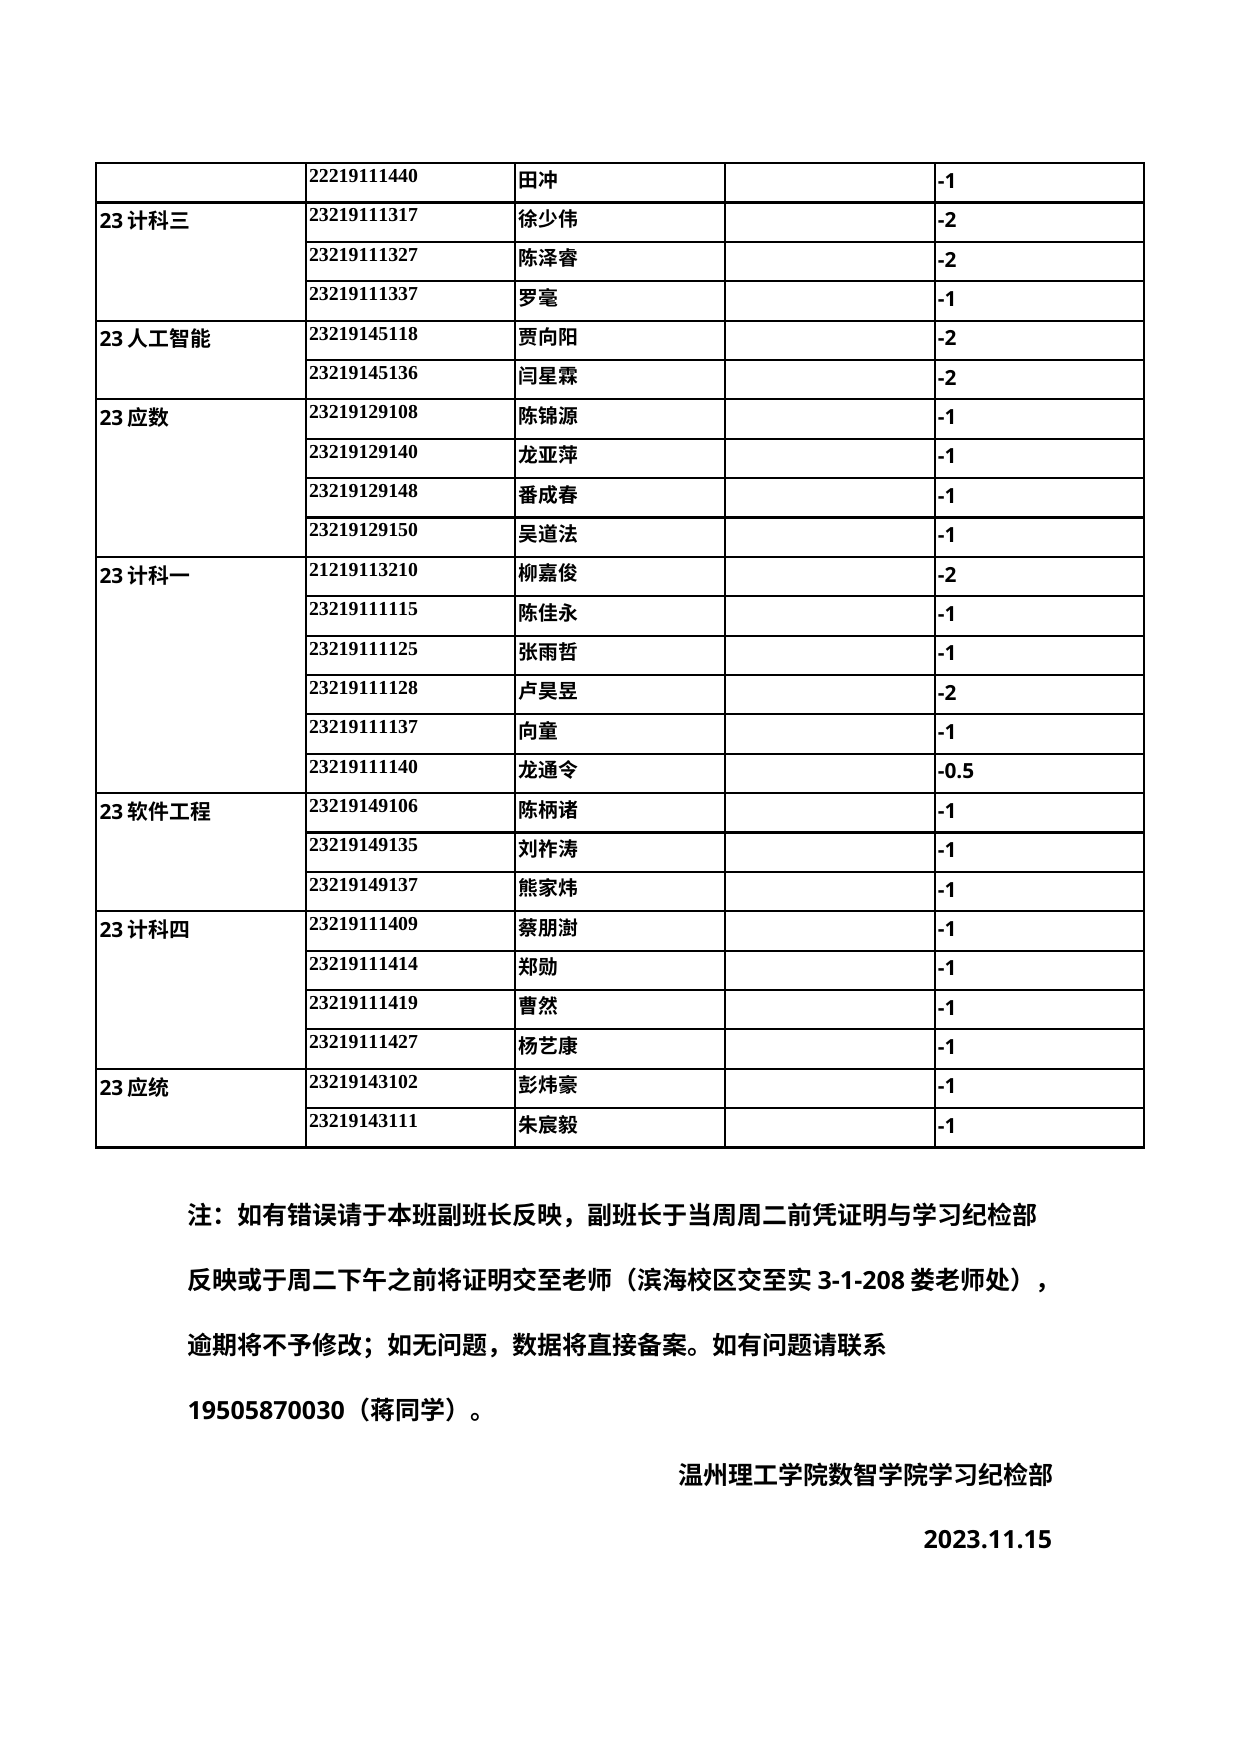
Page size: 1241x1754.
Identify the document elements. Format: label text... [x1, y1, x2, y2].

table_cell [726, 597, 934, 634]
table_cell [726, 991, 934, 1028]
table_cell 23219111427 [307, 1030, 514, 1068]
table_cell 刘祚涛 [516, 834, 724, 871]
table_cell -1 [936, 597, 1143, 634]
table_cell [726, 519, 934, 556]
table_cell -1 [936, 400, 1143, 438]
table_cell 23219111337 [307, 282, 514, 319]
table_cell 23219111414 [307, 952, 514, 989]
table_cell 23计科三 [97, 204, 305, 319]
table_cell [726, 400, 934, 438]
table_cell 朱宸毅 [516, 1109, 724, 1146]
table_cell [726, 361, 934, 398]
table_cell 21219113210 [307, 558, 514, 595]
table_cell 23软件工程 [97, 794, 305, 910]
table_cell 陈柄诸 [516, 794, 724, 831]
table_cell 23219129108 [307, 400, 514, 438]
table_cell 吴道法 [516, 519, 724, 556]
table_cell 陈佳永 [516, 597, 724, 634]
table_cell [726, 440, 934, 477]
table_cell [726, 322, 934, 359]
table_cell [726, 834, 934, 871]
table_cell 杨艺康 [516, 1030, 724, 1068]
text 注：如有错误请于本班副班长反映，副班长于当周周二前凭证明与学习纪检部反映或于周二下午之前将证明交至老师（滨海校区交至实3-1-208娄老师处），逾期将不予修改；如无问题，数据将直接备案。如有问题请联系19505870030（蒋同学）。 [187, 1181, 1053, 1441]
table_cell -1 [936, 440, 1143, 477]
table_cell 卢昊昱 [516, 676, 724, 713]
table_cell 23219111115 [307, 597, 514, 634]
table_cell 向童 [516, 715, 724, 753]
table_cell -1 [936, 873, 1143, 910]
table_cell -1 [936, 282, 1143, 319]
table_cell -1 [936, 479, 1143, 516]
table_cell 23219111419 [307, 991, 514, 1028]
table_cell [726, 479, 934, 516]
table_cell [726, 1030, 934, 1068]
table_cell 龙通令 [516, 755, 724, 792]
table_cell -1 [936, 834, 1143, 871]
table_cell [726, 794, 934, 831]
table_cell -2 [936, 322, 1143, 359]
table_cell 23219111327 [307, 243, 514, 280]
table_cell -2 [936, 243, 1143, 280]
table_cell 贾向阳 [516, 322, 724, 359]
table_cell -1 [936, 1109, 1143, 1146]
table_cell 23219143111 [307, 1109, 514, 1146]
table_cell 张雨哲 [516, 637, 724, 674]
table_cell -1 [936, 637, 1143, 674]
table_cell 陈泽睿 [516, 243, 724, 280]
table_cell 熊家炜 [516, 873, 724, 910]
table_cell 23219149106 [307, 794, 514, 831]
table_cell -2 [936, 676, 1143, 713]
table_cell -1 [936, 1030, 1143, 1068]
table_cell -2 [936, 204, 1143, 241]
table_cell 陈锦源 [516, 400, 724, 438]
table_cell [726, 1070, 934, 1107]
table_cell [726, 164, 934, 201]
table_cell 徐少伟 [516, 204, 724, 241]
table_cell 23219129150 [307, 519, 514, 556]
table_cell -1 [936, 952, 1143, 989]
table_cell [726, 952, 934, 989]
table_cell 23219145136 [307, 361, 514, 398]
table_cell -1 [936, 1070, 1143, 1107]
table_cell [726, 1109, 934, 1146]
table_cell -1 [936, 794, 1143, 831]
table_cell -0.5 [936, 755, 1143, 792]
table_cell 柳嘉俊 [516, 558, 724, 595]
table_cell 闫星霖 [516, 361, 724, 398]
table_cell [726, 204, 934, 241]
table_cell [726, 676, 934, 713]
table_cell 23人工智能 [97, 322, 305, 398]
table_cell 龙亚萍 [516, 440, 724, 477]
table_cell 23应数 [97, 400, 305, 556]
table_cell -1 [936, 164, 1143, 201]
table_cell -1 [936, 715, 1143, 753]
table_cell -1 [936, 991, 1143, 1028]
table_cell 23219149135 [307, 834, 514, 871]
table_cell 田冲 [516, 164, 724, 201]
table_cell [726, 637, 934, 674]
table_cell [726, 912, 934, 949]
table_cell 23计科一 [97, 558, 305, 792]
table_cell -2 [936, 558, 1143, 595]
table_cell 曹然 [516, 991, 724, 1028]
table_cell 23219129148 [307, 479, 514, 516]
table_cell -1 [936, 519, 1143, 556]
table_cell 22219111440 [307, 164, 514, 201]
table_cell 罗毫 [516, 282, 724, 319]
table_cell 23219129140 [307, 440, 514, 477]
table_cell [726, 755, 934, 792]
table_cell 23219149137 [307, 873, 514, 910]
table_cell 23219111140 [307, 755, 514, 792]
table_cell [726, 243, 934, 280]
table_cell 郑勋 [516, 952, 724, 989]
table_cell [726, 715, 934, 753]
table_cell 蔡朋澍 [516, 912, 724, 949]
table_cell 番成春 [516, 479, 724, 516]
table_cell [726, 873, 934, 910]
table_cell 23219111409 [307, 912, 514, 949]
table_cell -1 [936, 912, 1143, 949]
table_cell 23计科四 [97, 912, 305, 1068]
table_cell [726, 282, 934, 319]
table_cell [726, 558, 934, 595]
table_cell 彭炜豪 [516, 1070, 724, 1107]
table_cell 23219111128 [307, 676, 514, 713]
table_cell 23219111317 [307, 204, 514, 241]
table_cell -2 [936, 361, 1143, 398]
table_cell 23应统 [97, 1070, 305, 1146]
table_cell 23219111125 [307, 637, 514, 674]
table_cell 23219111137 [307, 715, 514, 753]
table_cell 23219143102 [307, 1070, 514, 1107]
table_cell 23219145118 [307, 322, 514, 359]
text 温州理工学院数智学院学习纪检部 2023.11.15 [187, 1441, 1053, 1571]
